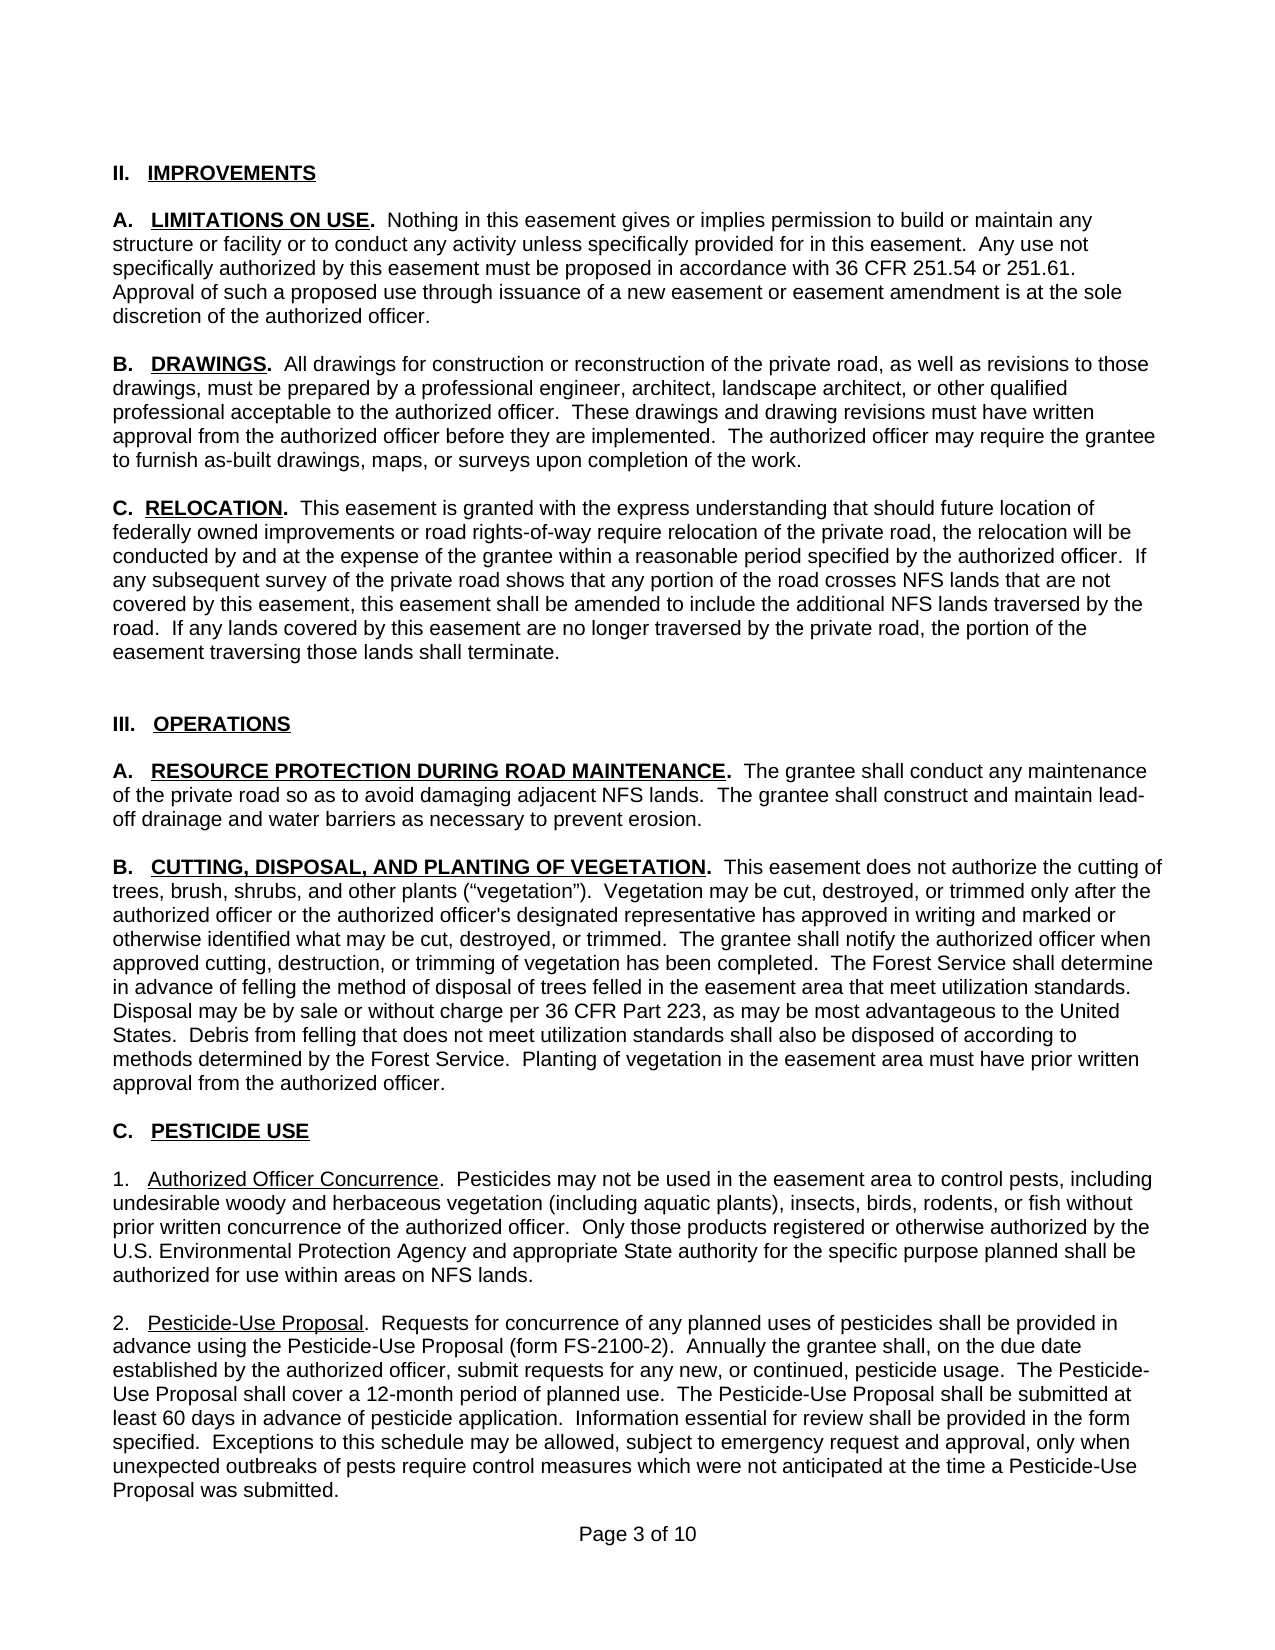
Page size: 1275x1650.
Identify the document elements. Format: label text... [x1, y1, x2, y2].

text B. DRAWINGS. All drawings for construction or reconstruction of the private road, as well as revisions to those drawings, must be prepared by a professional engineer, architect, landscape architect, or other qualified professional acceptable to the authorized officer. These drawings and drawing revisions must have written approval from the authorized officer before they are implemented. The authorized officer may require the grantee to furnish as-built drawings, maps, or surveys upon completion of the work. [112, 352, 1162, 472]
text II. IMPROVEMENTS [112, 160, 1162, 184]
text 2. Pesticide-Use Proposal. Requests for concurrence of any planned uses of pesticides shall be provided in advance using the Pesticide-Use Proposal (form FS-2100-2). Annually the grantee shall, on the due date established by the authorized officer, submit requests for any new, or continued, pesticide usage. The Pesticide-Use Proposal shall cover a 12-month period of planned use. The Pesticide-Use Proposal shall be submitted at least 60 days in advance of pesticide application. Information essential for review shall be provided in the form specified. Exceptions to this schedule may be allowed, subject to emergency request and approval, only when unexpected outbreaks of pests require control measures which were not anticipated at the time a Pesticide-Use Proposal was submitted. [112, 1310, 1162, 1502]
text 1. Authorized Officer Concurrence. Pesticides may not be used in the easement area to control pests, including undesirable woody and herbaceous vegetation (including aquatic plants), insects, birds, rodents, or fish without prior written concurrence of the authorized officer. Only those products registered or otherwise authorized by the U.S. Environmental Protection Agency and appropriate State authority for the specific purpose planned shall be authorized for use within areas on NFS lands. [112, 1167, 1162, 1286]
text C. RELOCATION. This easement is granted with the express understanding that should future location of federally owned improvements or road rights-of-way require relocation of the private road, the relocation will be conducted by and at the expense of the grantee within a reasonable period specified by the authorized officer. If any subsequent survey of the private road shows that any portion of the road crosses NFS lands that are not covered by this easement, this easement shall be amended to include the additional NFS lands traversed by the road. If any lands covered by this easement are no longer traversed by the private road, the portion of the easement traversing those lands shall terminate. [112, 496, 1162, 663]
text III. OPERATIONS [112, 711, 1162, 735]
text A. RESOURCE PROTECTION DURING ROAD MAINTENANCE. The grantee shall conduct any maintenance of the private road so as to avoid damaging adjacent NFS lands. The grantee shall construct and maintain lead-off drainage and water barriers as necessary to prevent erosion. [112, 759, 1162, 831]
text B. CUTTING, DISPOSAL, AND PLANTING OF VEGETATION. This easement does not authorize the cutting of trees, brush, shrubs, and other plants (“vegetation”). Vegetation may be cut, destroyed, or trimmed only after the authorized officer or the authorized officer's designated representative has approved in writing and marked or otherwise identified what may be cut, destroyed, or trimmed. The grantee shall notify the authorized officer when approved cutting, destruction, or trimming of vegetation has been completed. The Forest Service shall determine in advance of felling the method of disposal of trees felled in the easement area that meet utilization standards. Disposal may be by sale or without charge per 36 CFR Part 223, as may be most advantageous to the United States. Debris from felling that does not meet utilization standards shall also be disposed of according to methods determined by the Forest Service. Planting of vegetation in the easement area must have prior written approval from the authorized officer. [112, 855, 1162, 1095]
text A. LIMITATIONS ON USE. Nothing in this easement gives or implies permission to build or maintain any structure or facility or to conduct any activity unless specifically provided for in this easement. Any use not specifically authorized by this easement must be proposed in accordance with 36 CFR 251.54 or 251.61. Approval of such a proposed use through issuance of a new easement or easement amendment is at the sole discretion of the authorized officer. [112, 208, 1162, 328]
text C. PESTICIDE USE [112, 1119, 1162, 1143]
